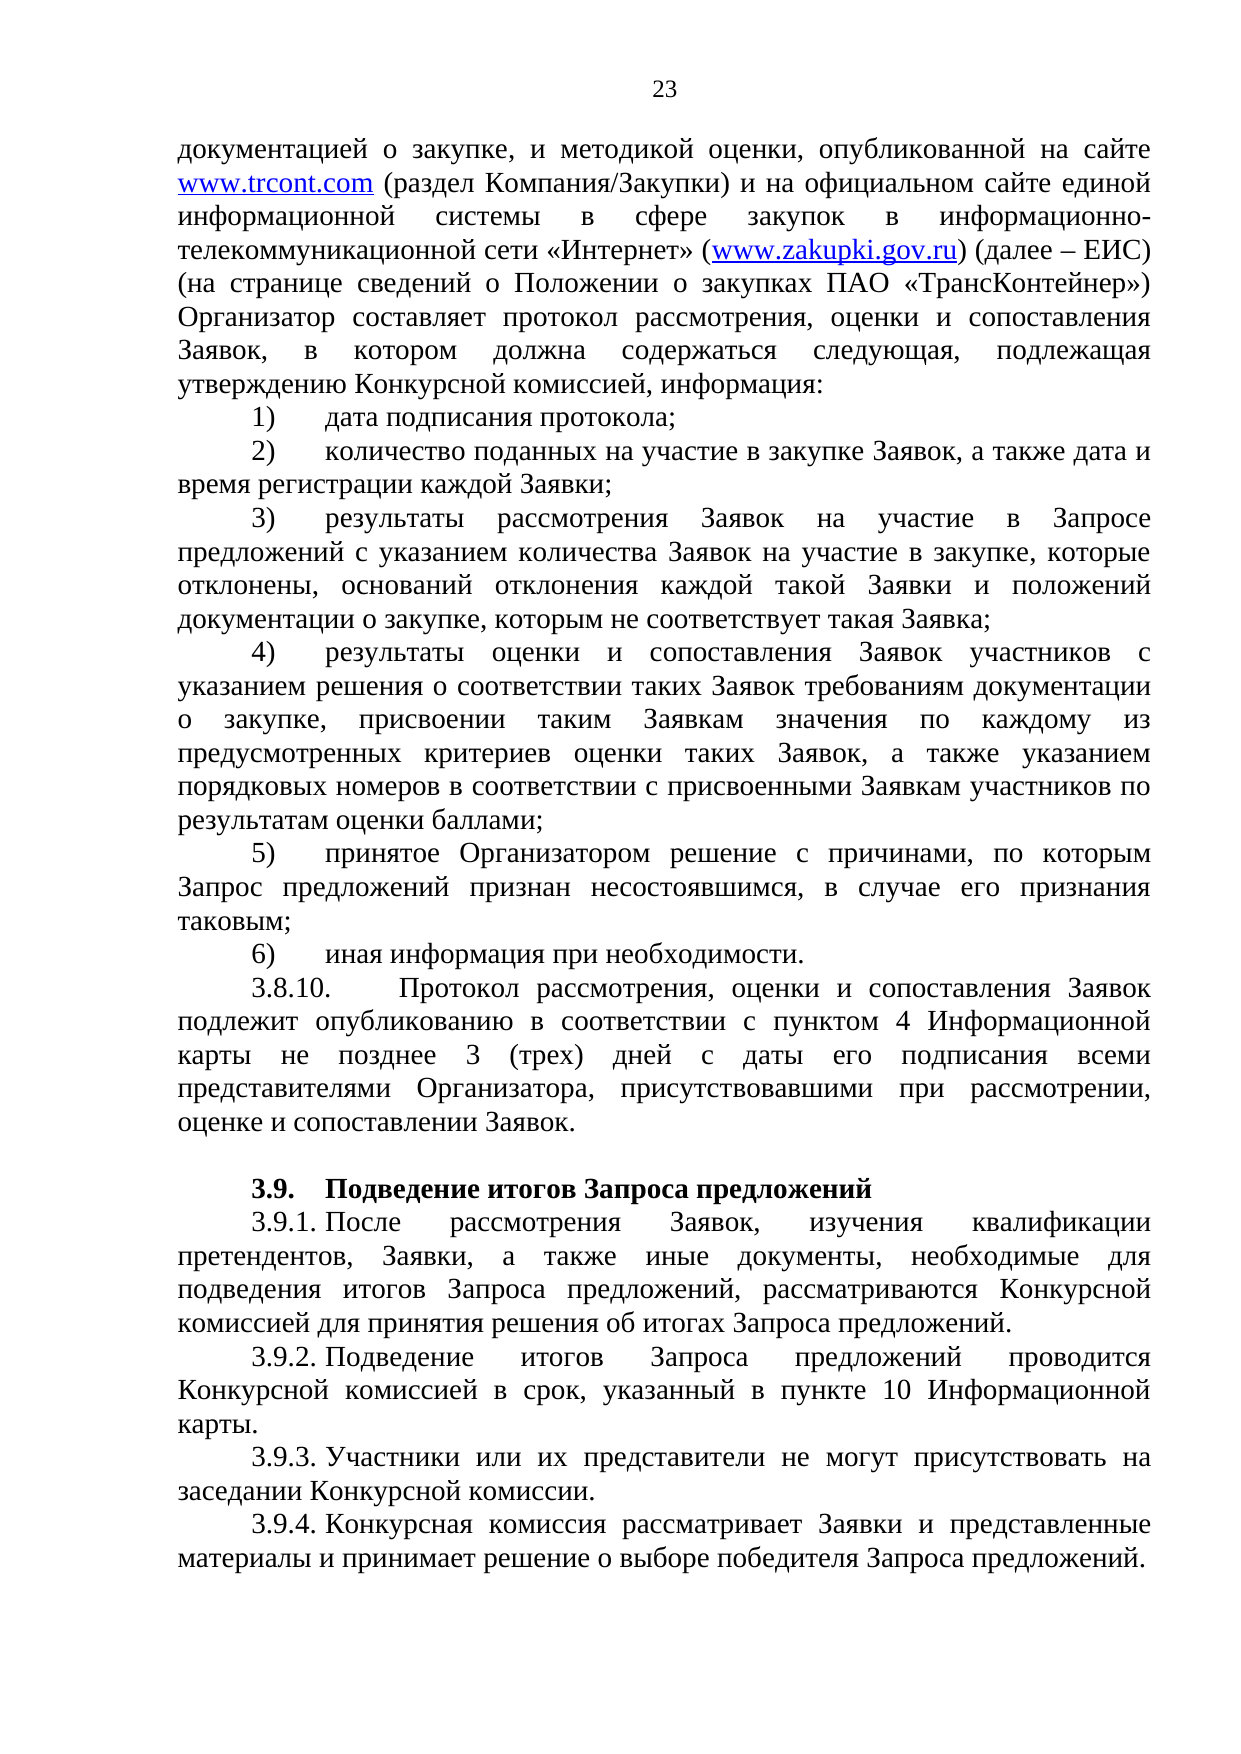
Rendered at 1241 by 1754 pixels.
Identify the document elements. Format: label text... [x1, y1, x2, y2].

list иная информация при необходимости. [177, 936, 1152, 970]
list Участники или их представители не могут присутствовать на заседании Конкурсной комиссии. [177, 1439, 1152, 1506]
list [177, 131, 1152, 399]
list После рассмотрения Заявок, изучения квалификации претендентов, Заявки, а также иные документы, необходимые для подведения итогов Запроса предложений, рассматриваются Конкурсной комиссией для принятия решения об итогах Запроса предложений. [177, 1204, 1152, 1339]
list количество поданных на участие в закупке Заявок, а также дата и время регистрации каждой Заявки; [177, 433, 1152, 500]
list Подведение итогов Запроса предложений проводится Конкурсной комиссией в срок, указанный в пункте 10 Информационной карты. [177, 1339, 1152, 1439]
list Конкурсная комиссия рассматривает Заявки и представленные материалы и принимает решение о выборе победителя Запроса предложений. [177, 1506, 1152, 1573]
list результаты рассмотрения Заявок на участие в Запросе предложений с указанием количества Заявок на участие в закупке, которые отклонены, оснований отклонения каждой такой Заявки и положений документации о закупке, которым не соответствует такая Заявка; [177, 500, 1152, 634]
list Протокол рассмотрения, оценки и сопоставления Заявок подлежит опубликованию в соответствии с пунктом 4 Информационной карты не позднее 3 (трех) дней с даты его подписания всеми представителями Организатора, присутствовавшими при рассмотрении, оценке и сопоставлении Заявок. [177, 970, 1152, 1137]
list результаты оценки и сопоставления Заявок участников с указанием решения о соответствии таких Заявок требованиям документации о закупке, присвоении таким Заявкам значения по каждому из предусмотренных критериев оценки таких Заявок, а также указанием порядковых номеров в соответствии с присвоенными Заявкам участников по результатам оценки баллами; [177, 634, 1152, 836]
list принятое Организатором решение с причинами, по которым Запрос предложений признан несостоявшимся, в случае его признания таковым; [177, 836, 1152, 936]
list Подведение итогов Запроса предложений [177, 1171, 1152, 1204]
list дата подписания протокола; [177, 399, 1152, 433]
